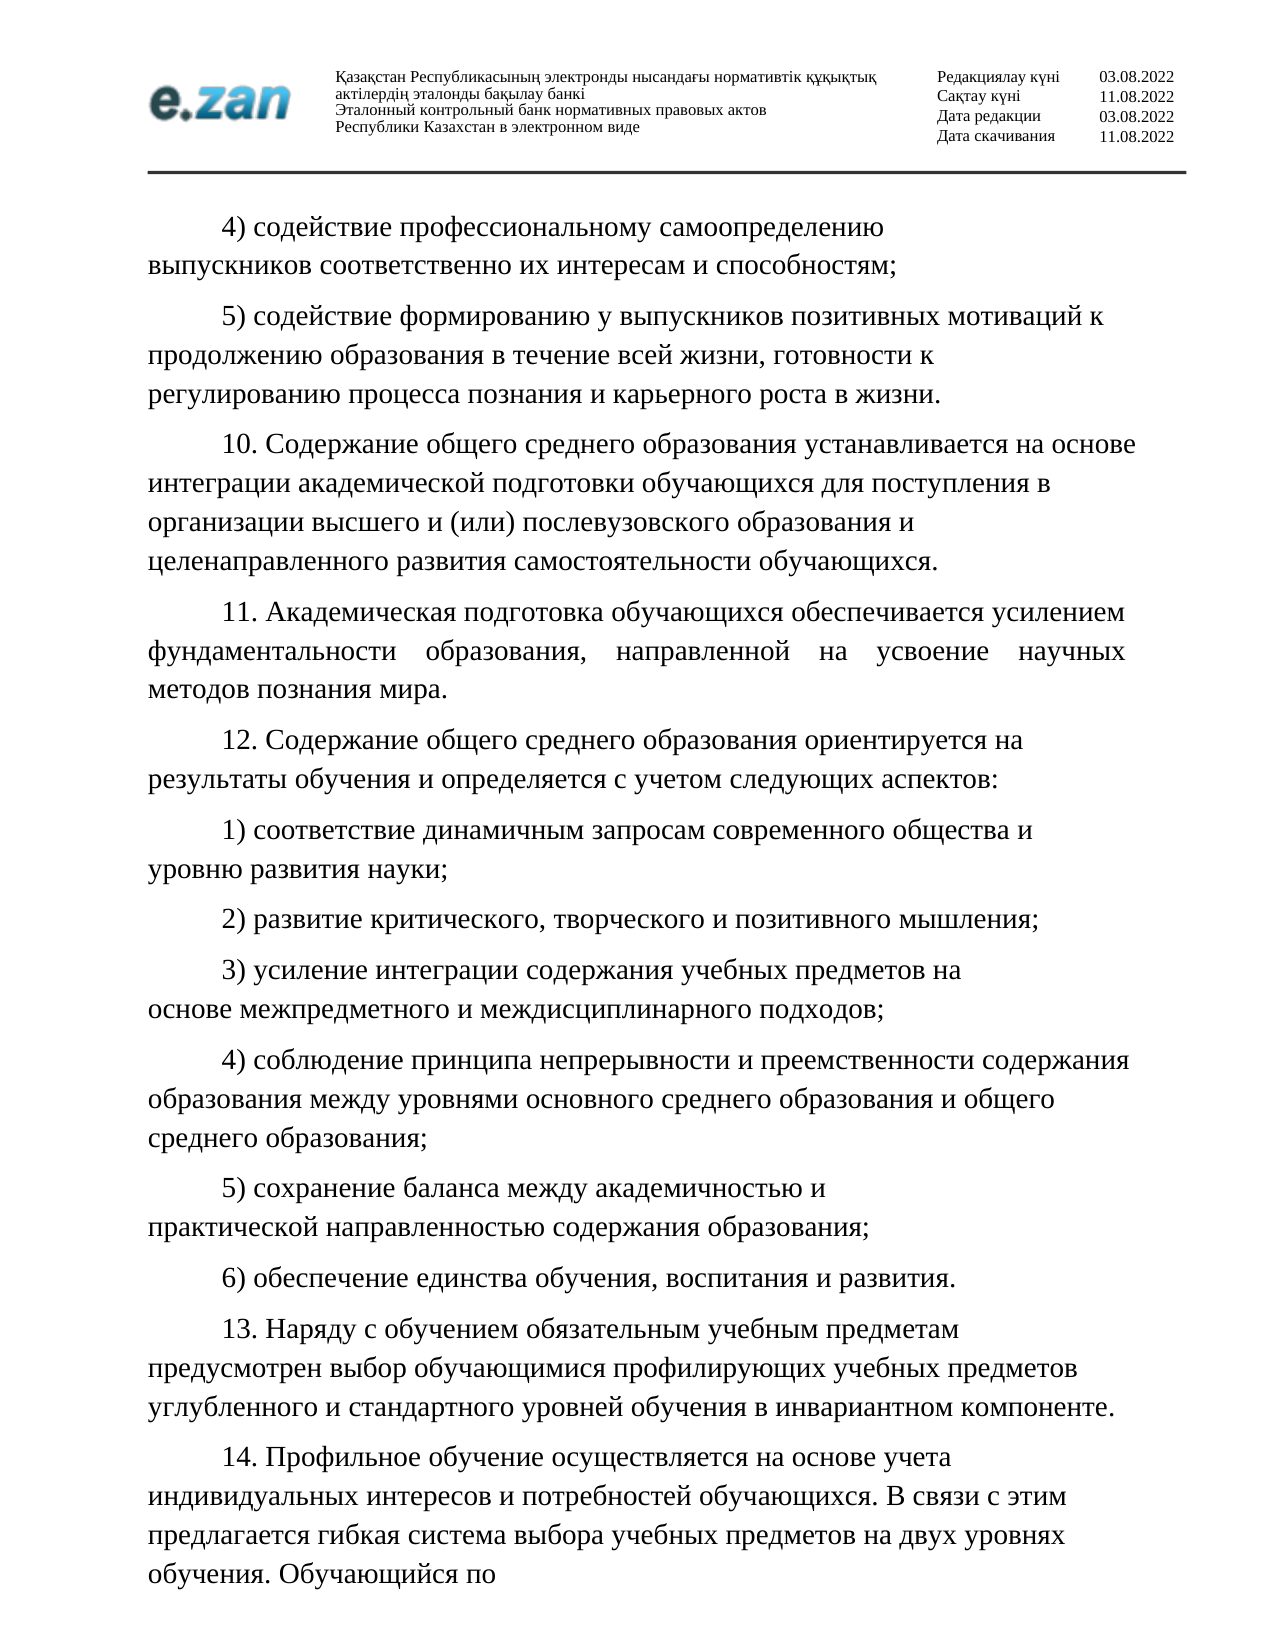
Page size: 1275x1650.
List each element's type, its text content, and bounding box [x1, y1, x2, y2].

list Академическая подготовка обучающихся обеспечивается усилением фундаментальности образования, направленной на усвоение научных методов познания мира. [148, 594, 1126, 705]
list усиление интеграции содержания учебных предметов на основе межпредметного и междисциплинарного подходов; [148, 952, 1052, 1025]
list Содержание общего среднего образования ориентируется на результаты обучения и определяется с учетом следующих аспектов: [148, 722, 1168, 795]
list сохранение баланса между академичностью и практической направленностью содержания образования; [148, 1171, 1001, 1243]
list содействие формированию у выпускников позитивных мотиваций к продолжению образования в течение всей жизни, готовности к регулированию процесса познания и карьерного роста в жизни. [148, 298, 1133, 409]
list обеспечение единства обучения, воспитания и развития. [221, 1260, 1198, 1294]
list Наряду с обучением обязательным учебным предметам предусмотрен выбор обучающимися профилирующих учебных предметов углубленного и стандартного уровней обучения в инвариантном компоненте. [148, 1311, 1140, 1422]
list содействие профессиональному самоопределению выпускников соответственно их интересам и способностям; [148, 209, 1054, 281]
list развитие критического, творческого и позитивного мышления; [221, 902, 1198, 935]
list Содержание общего среднего образования устанавливается на основе интеграции академической подготовки обучающихся для поступления в организации высшего и (или) послевузовского образования и целенаправленного развития самостоятельности обучающихся. [148, 427, 1162, 577]
list соответствие динамичным запросам современного общества и уровню развития науки; [148, 812, 1132, 884]
list Профильное обучение осуществляется на основе учета индивидуальных интересов и потребностей обучающихся. В связи с этим предлагается гибкая система выбора учебных предметов на двух уровнях обучения. Обучающийся по [148, 1439, 1169, 1590]
picture [147, 82, 292, 125]
list соблюдение принципа непрерывности и преемственности содержания образования между уровнями основного среднего образования и общего среднего образования; [148, 1042, 1171, 1153]
